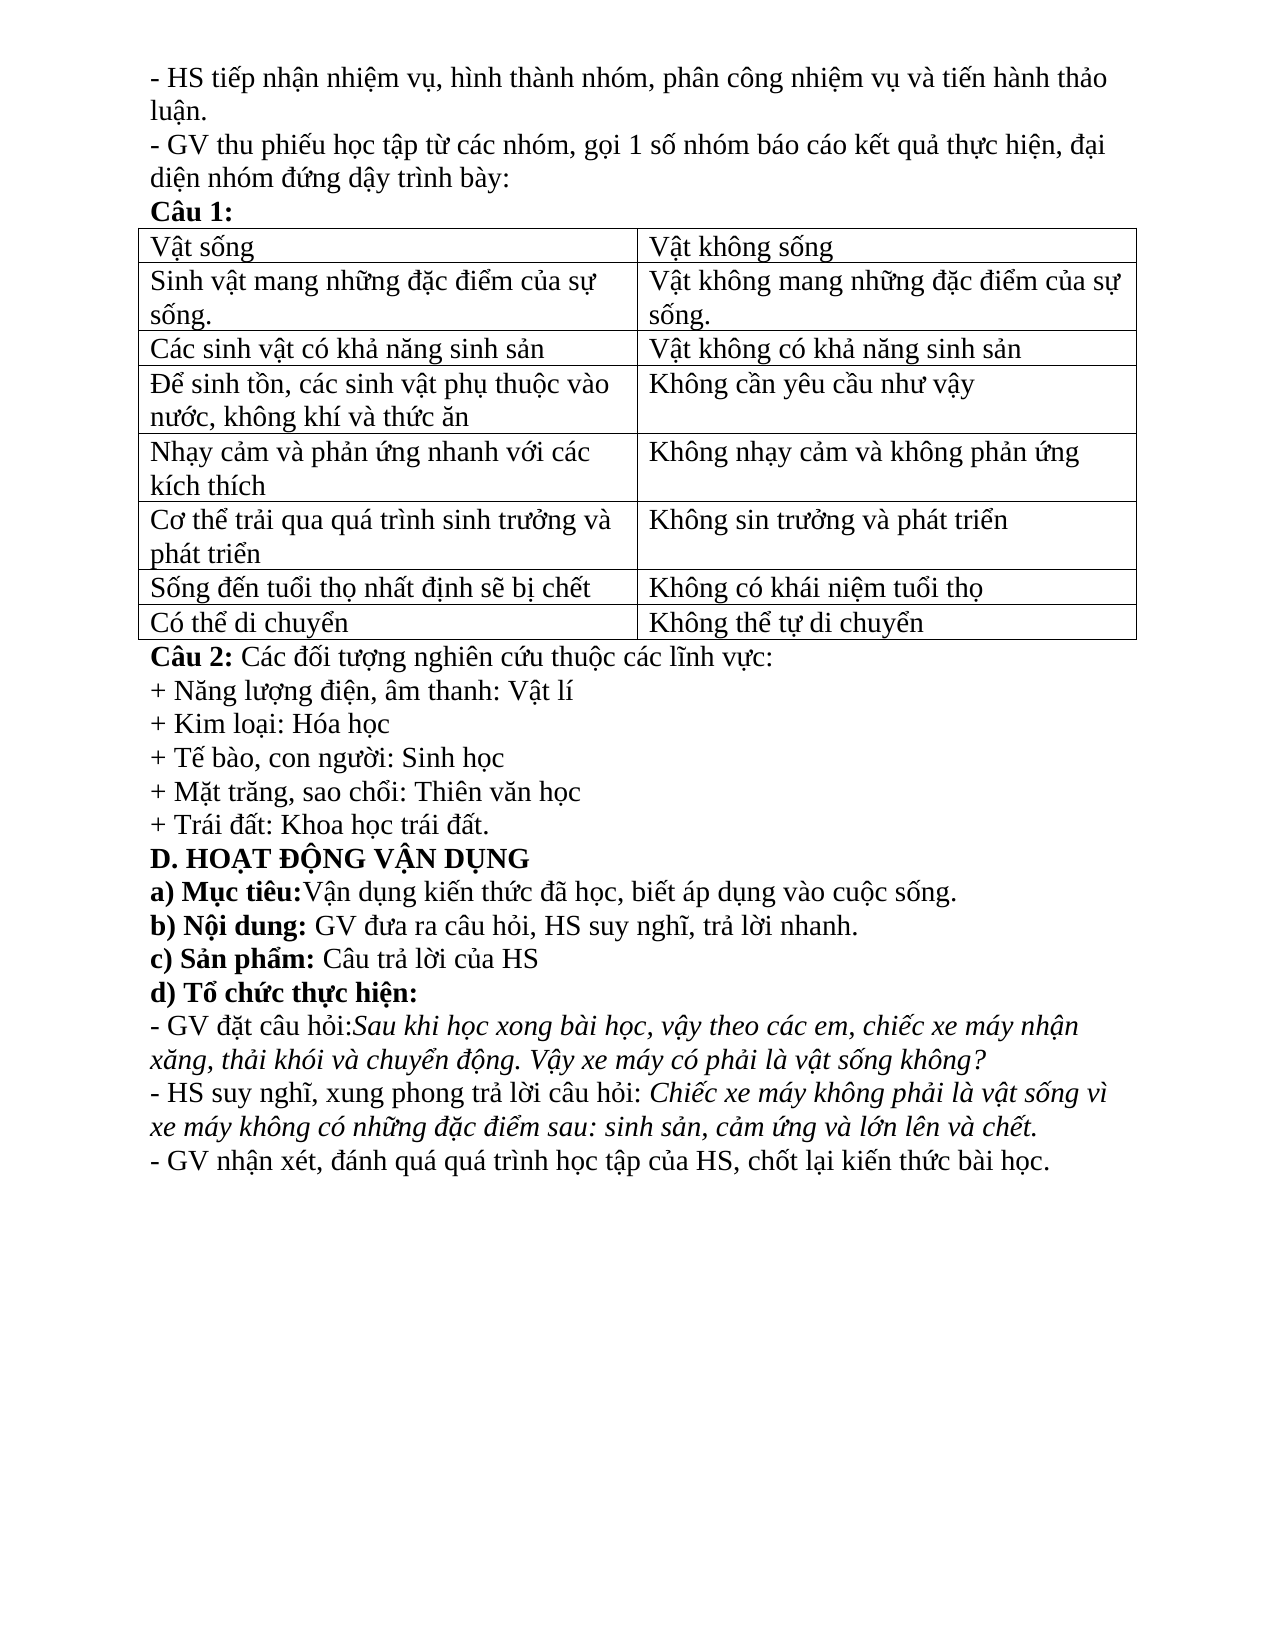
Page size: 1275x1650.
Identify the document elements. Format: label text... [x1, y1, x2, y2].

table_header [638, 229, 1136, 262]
text Câu 2: Các đối tượng nghiên cứu thuộc các lĩnh vực: [150, 640, 1125, 673]
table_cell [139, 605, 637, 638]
text + Năng lượng điện, âm thanh: Vật lí [150, 673, 1125, 707]
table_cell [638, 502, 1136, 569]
text D. HOẠT ĐỘNG VẬN DỤNG [150, 841, 1125, 874]
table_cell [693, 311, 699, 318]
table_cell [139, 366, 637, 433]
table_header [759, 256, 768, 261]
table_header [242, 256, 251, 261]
text c) Sản phẩm: Câu trả lời của HS [150, 941, 1125, 975]
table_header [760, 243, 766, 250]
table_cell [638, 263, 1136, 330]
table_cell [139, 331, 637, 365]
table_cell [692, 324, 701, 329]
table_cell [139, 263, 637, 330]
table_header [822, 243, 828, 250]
text Câu 1: [150, 194, 1125, 228]
text - GV thu phiếu học tập từ các nhóm, gọi 1 số nhóm báo cáo kết quả thực hiện, đại diện nhóm đứng dậy trình bày: [150, 127, 1125, 194]
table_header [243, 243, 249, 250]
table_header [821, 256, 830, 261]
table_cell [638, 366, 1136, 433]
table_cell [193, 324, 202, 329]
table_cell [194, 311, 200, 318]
text b) Nội dung: GV đưa ra câu hỏi, HS suy nghĩ, trả lời nhanh. [150, 908, 1125, 941]
text - GV đặt câu hỏi:Sau khi học xong bài học, vậy theo các em, chiếc xe máy nhận xăng, thải khói và chuyển động. Vậy xe máy có phải là vật sống không? [150, 1008, 1125, 1076]
text d) Tổ chức thực hiện: [150, 975, 1125, 1008]
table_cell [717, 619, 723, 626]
text + Kim loại: Hóa học [150, 707, 1125, 740]
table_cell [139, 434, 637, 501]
text - GV nhận xét, đánh quá quá trình học tập của HS, chốt lại kiến thức bài học. [150, 1143, 1125, 1176]
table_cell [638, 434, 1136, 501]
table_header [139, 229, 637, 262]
text a) Mục tiêu:Vận dụng kiến thức đã học, biết áp dụng vào cuộc sống. [150, 874, 1125, 908]
text + Tế bào, con người: Sinh học [150, 740, 1125, 774]
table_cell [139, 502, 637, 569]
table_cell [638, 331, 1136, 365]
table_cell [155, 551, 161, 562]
text + Mặt trăng, sao chổi: Thiên văn học [150, 774, 1125, 807]
text - HS suy nghĩ, xung phong trả lời câu hỏi: Chiếc xe máy không phải là vật sống vì xe máy không có những đặc điểm sau: sinh sản, cảm ứng và lớn lên và chết. [150, 1076, 1125, 1143]
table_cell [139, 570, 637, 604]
text + Trái đất: Khoa học trái đất. [150, 807, 1125, 841]
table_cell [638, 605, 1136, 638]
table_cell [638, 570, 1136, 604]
text - HS tiếp nhận nhiệm vụ, hình thành nhóm, phân công nhiệm vụ và tiến hành thảo luận. [150, 60, 1125, 127]
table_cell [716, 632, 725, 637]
